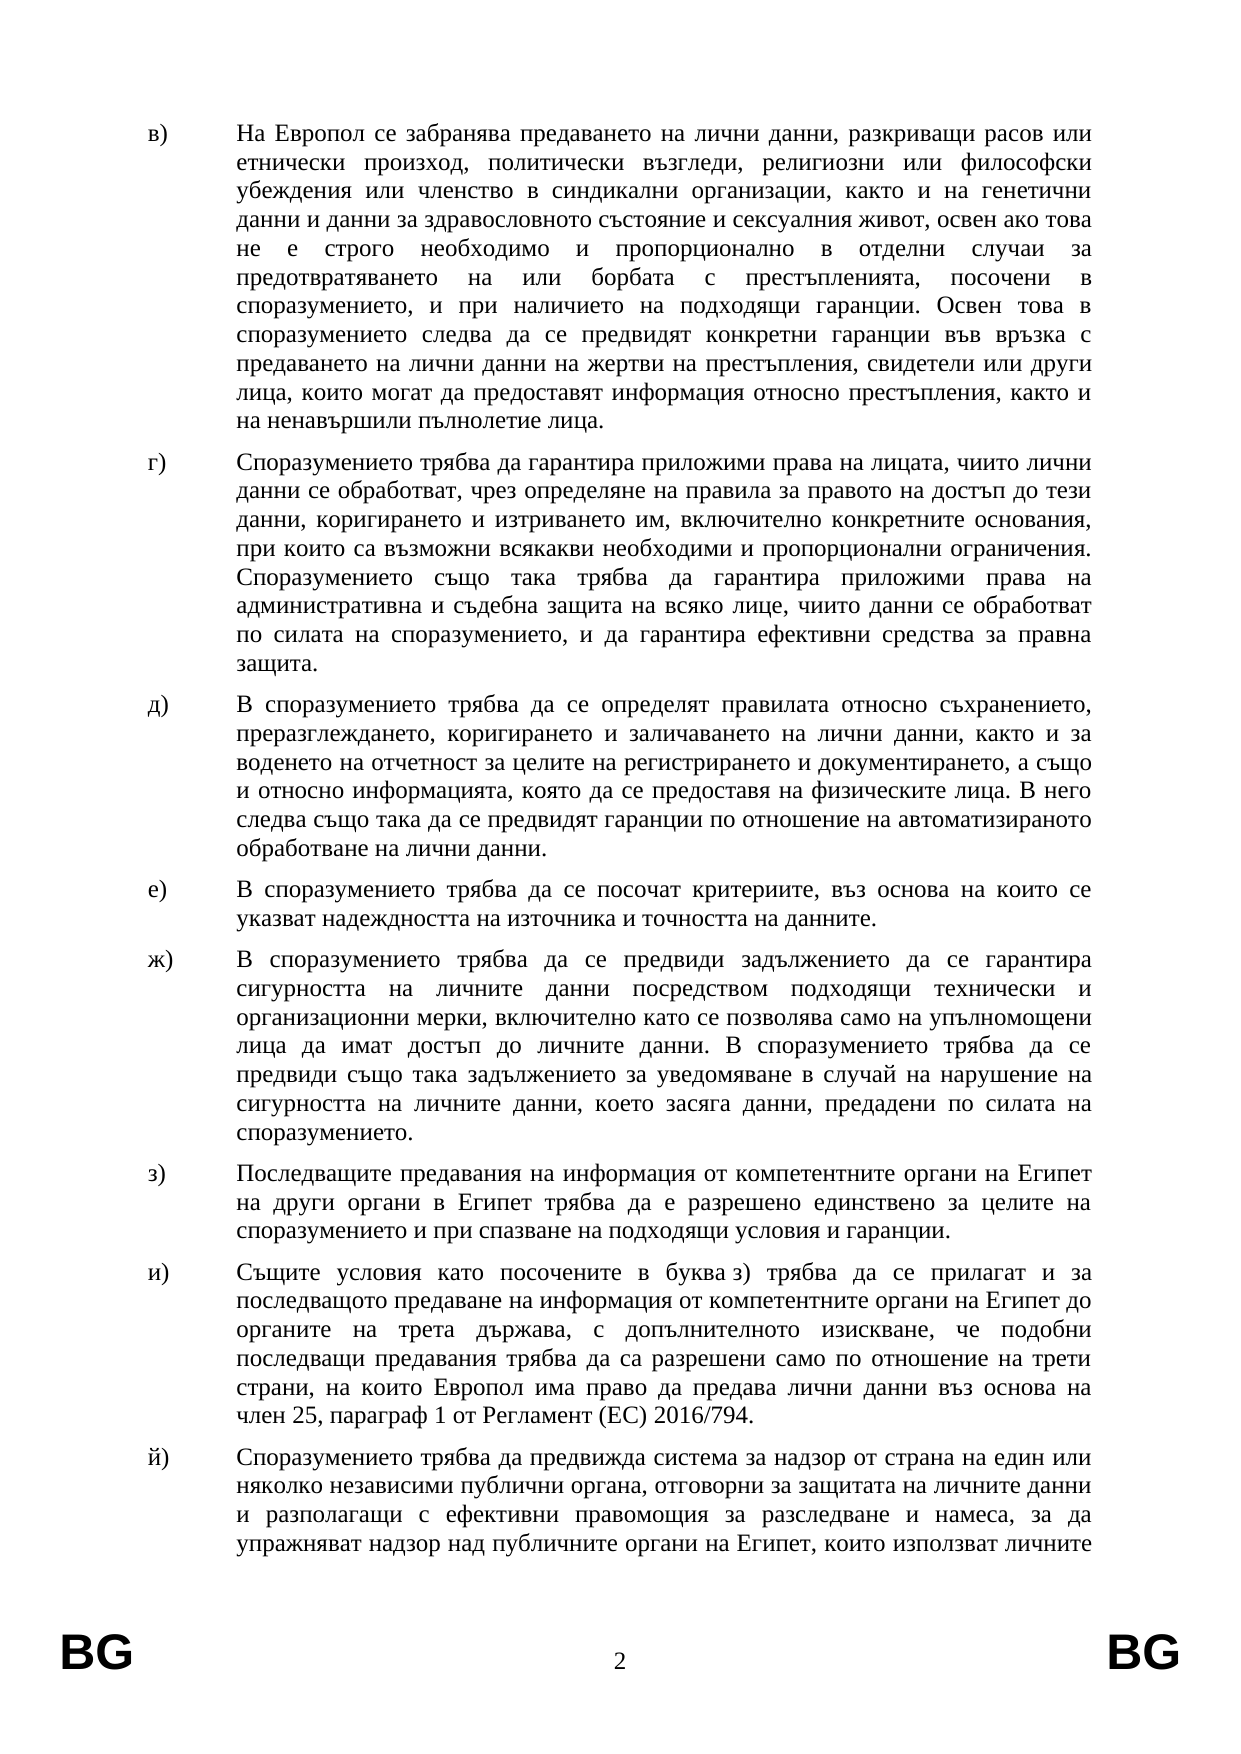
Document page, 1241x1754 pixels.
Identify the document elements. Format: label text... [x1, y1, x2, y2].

text и) Същите условия като посочените в буква з) трябва да се прилагат и за последващото предаване на информация от компетентните органи на Египет до органите на трета държава, с допълнителното изискване, че подобни последващи предавания трябва да са разрешени само по отношение на трети страни, на които Европол има право да предава лични данни въз основа на член 25, параграф 1 от Регламент (ЕС) 2016/794. [148, 1257, 1093, 1429]
text ж) В споразумението трябва да се предвиди задължението да се гарантира сигурността на личните данни посредством подходящи технически и организационни мерки, включително като се позволява само на упълномощени лица да имат достъп до личните данни. В споразумението трябва да се предвиди също така задължението за уведомяване в случай на нарушение на сигурността на личните данни, което засяга данни, предадени по силата на споразумението. [148, 944, 1093, 1146]
text з) Последващите предавания на информация от компетентните органи на Египет на други органи в Египет трябва да е разрешено единствено за целите на споразумението и при спазване на подходящи условия и гаранции. [148, 1158, 1093, 1244]
text г) Споразумението трябва да гарантира приложими права на лицата, чиито лични данни се обработват, чрез определяне на правила за правото на достъп до тези данни, коригирането и изтриването им, включително конкретните основания, при които са възможни всякакви необходими и пропорционални ограничения. Споразумението също така трябва да гарантира приложими права на административна и съдебна защита на всяко лице, чиито данни се обработват по силата на споразумението, и да гарантира ефективни средства за правна защита. [148, 447, 1093, 677]
text е) В споразумението трябва да се посочат критериите, въз основа на които се указват надеждността на източника и точността на данните. [148, 874, 1093, 932]
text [148, 1442, 1093, 1557]
text д) В споразумението трябва да се определят правилата относно съхранението, преразглеждането, коригирането и заличаването на лични данни, както и за воденето на отчетност за целите на регистрирането и документирането, а също и относно информацията, която да се предоставя на физическите лица. В него следва също така да се предвидят гаранции по отношение на автоматизираното обработване на лични данни. [148, 689, 1093, 862]
text в) На Европол се забранява предаването на лични данни, разкриващи расов или етнически произход, политически възгледи, религиозни или философски убеждения или членство в синдикални организации, както и на генетични данни и данни за здравословното състояние и сексуалния живот, освен ако това не е строго необходимо и пропорционално в отделни случаи за предотвратяването на или борбата с престъпленията, посочени в споразумението, и при наличието на подходящи гаранции. Освен това в споразумението следва да се предвидят конкретни гаранции във връзка с предаването на лични данни на жертви на престъпления, свидетели или други лица, които могат да предоставят информация относно престъпления, както и на ненавършили пълнолетие лица. [148, 118, 1093, 434]
